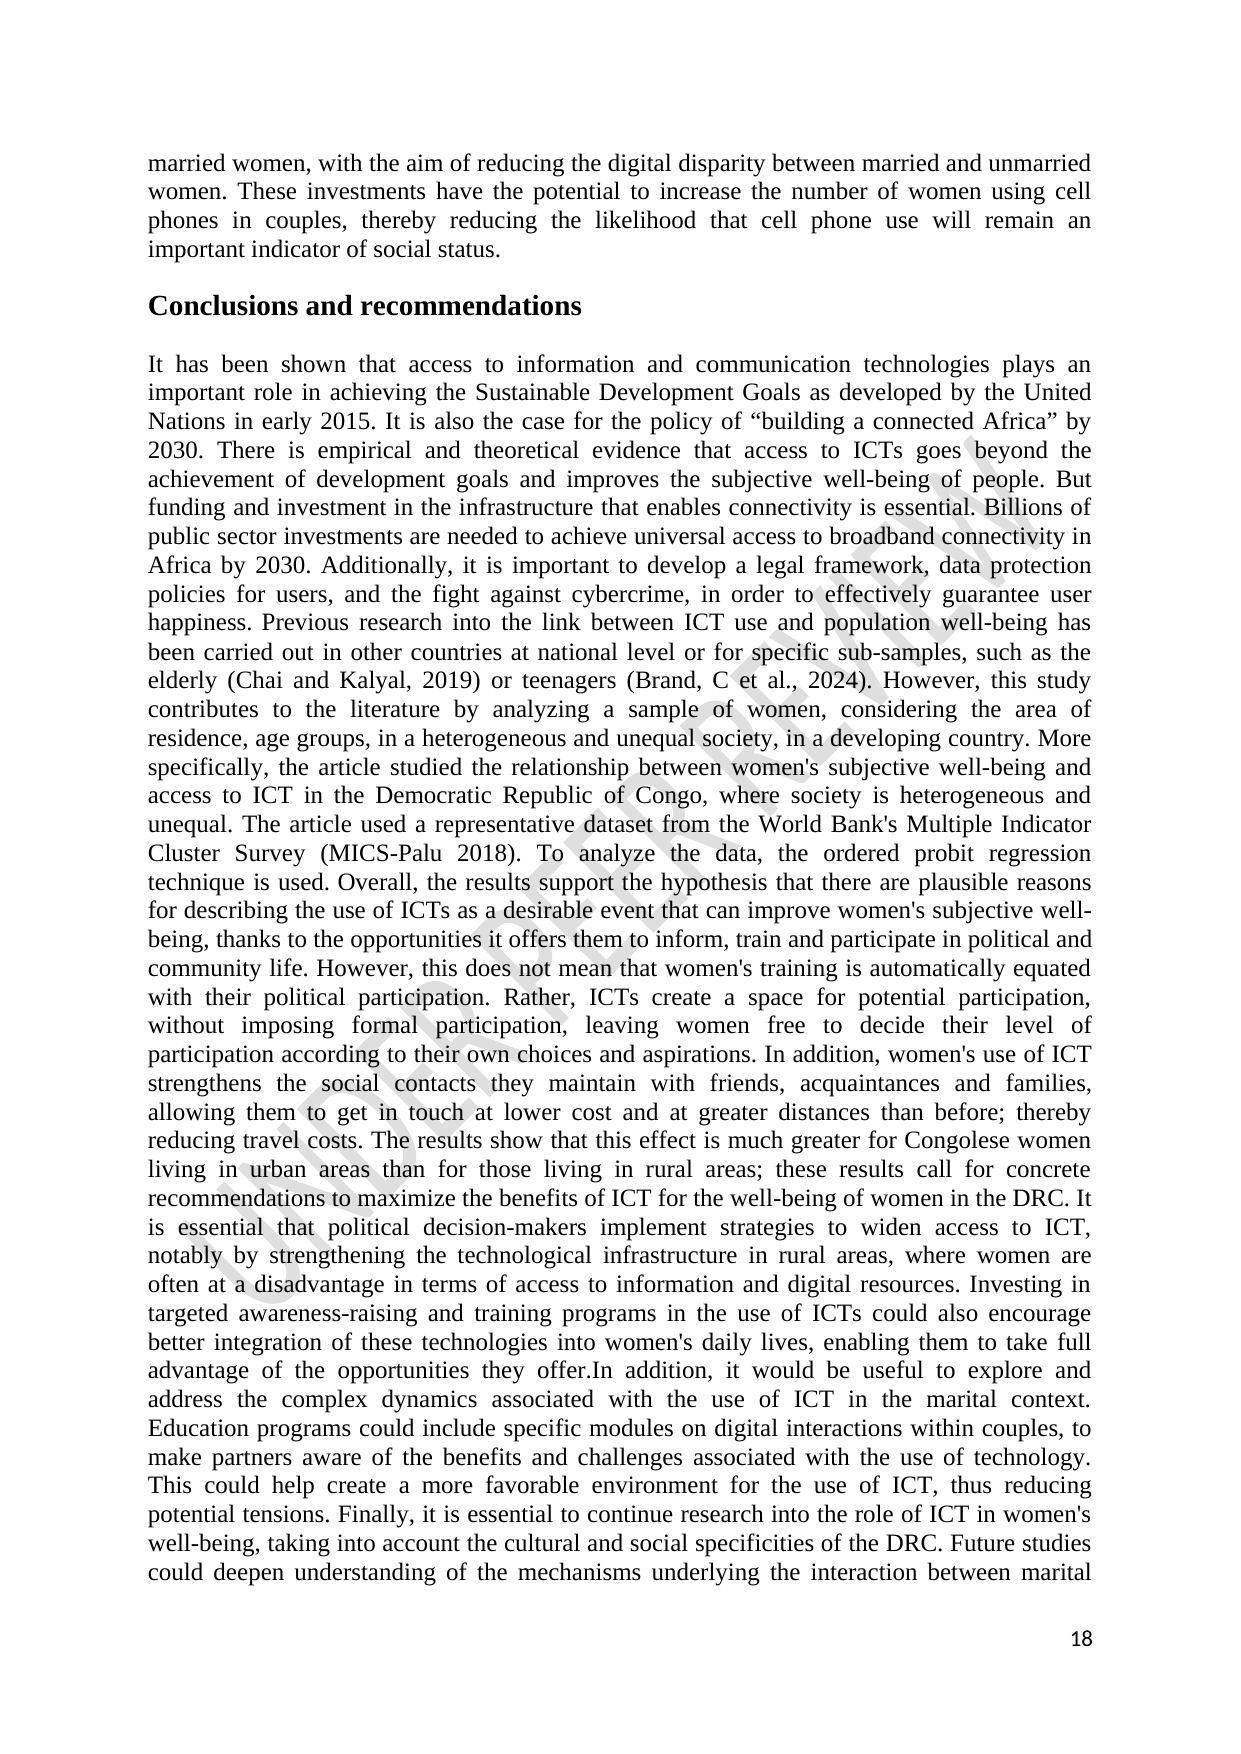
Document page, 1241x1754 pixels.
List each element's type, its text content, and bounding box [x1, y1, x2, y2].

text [148, 349, 1093, 1586]
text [148, 148, 1093, 263]
subtitle Conclusions and recommendations [148, 288, 1093, 321]
